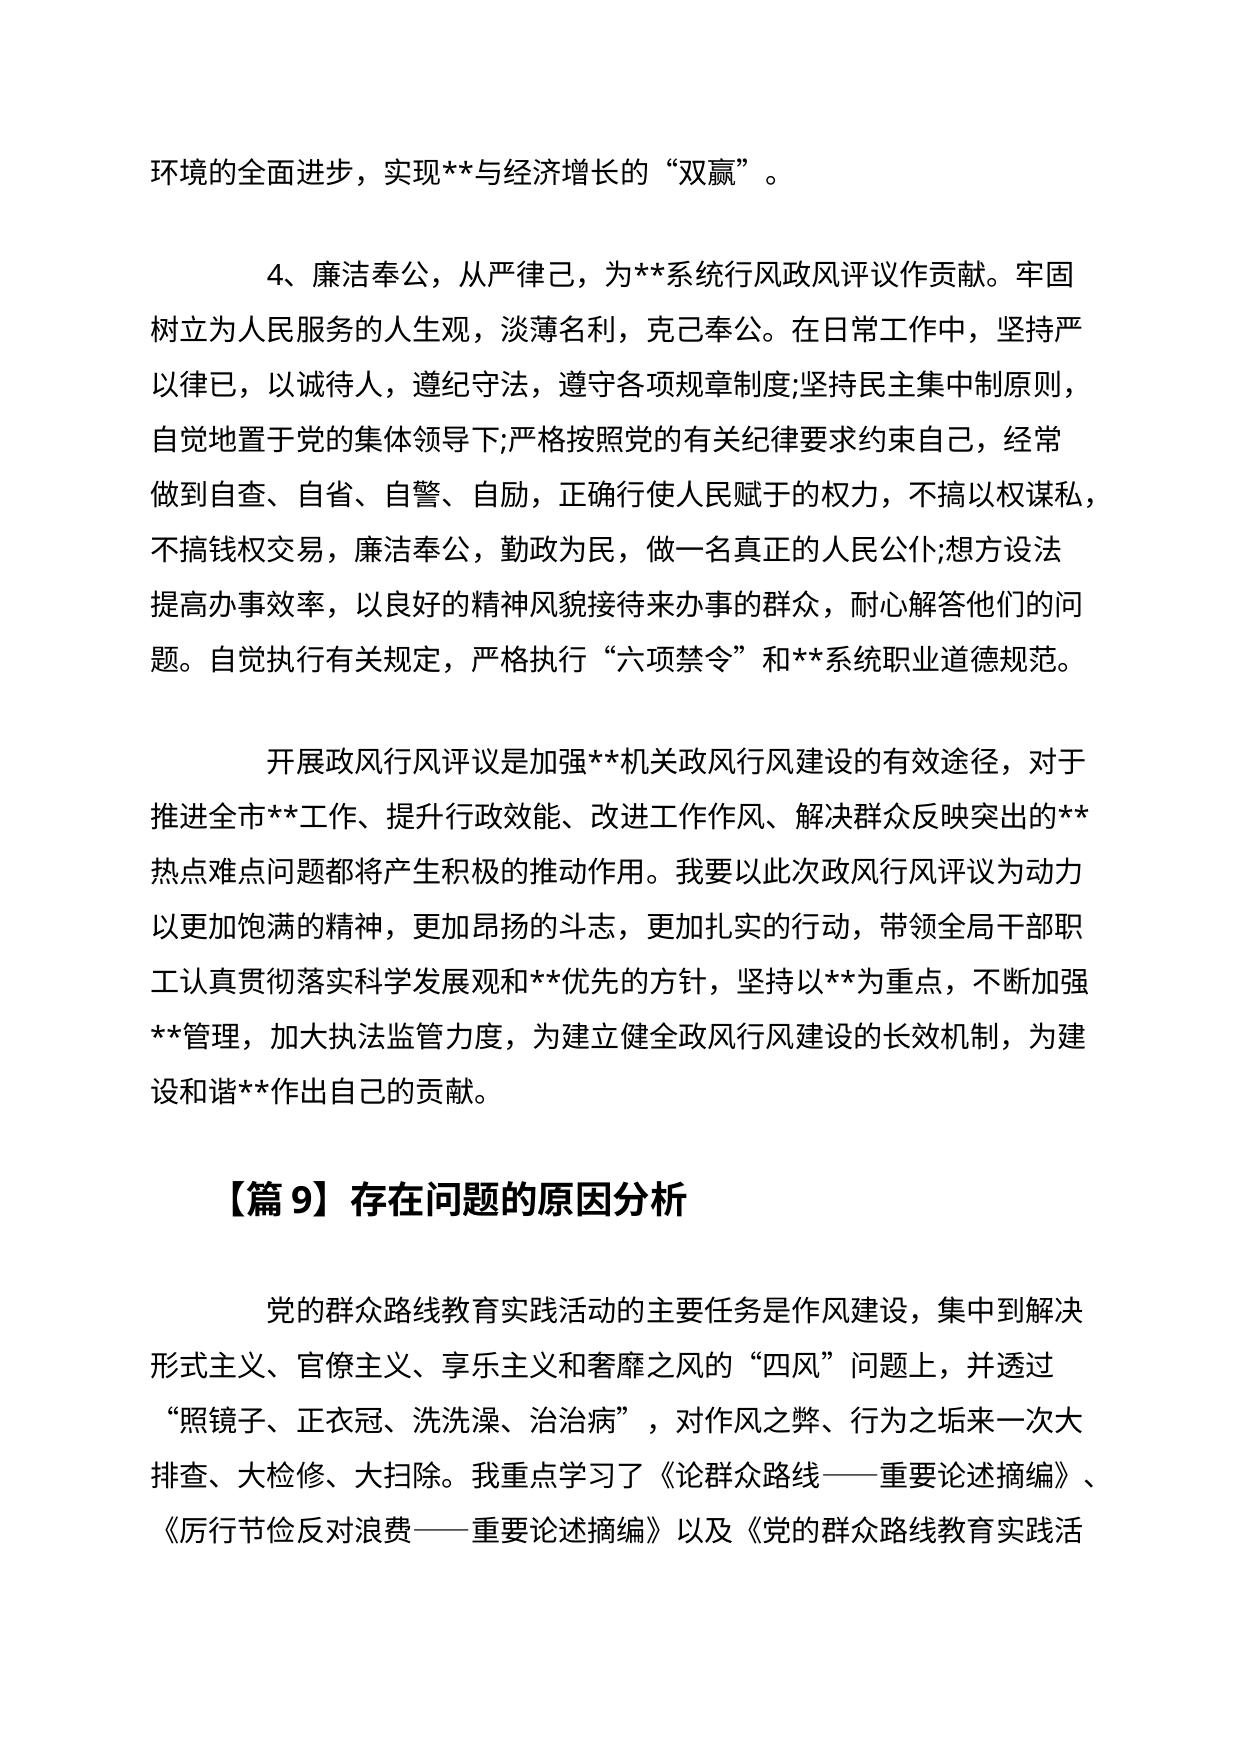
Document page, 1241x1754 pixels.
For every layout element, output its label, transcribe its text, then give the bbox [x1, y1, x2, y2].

text 4、廉洁奉公，从严律己，为**系统行风政风评议作贡献。牢固树立为人民服务的人生观，淡薄名利，克己奉公。在日常工作中，坚持严以律已，以诚待人，遵纪守法，遵守各项规章制度;坚持民主集中制原则，自觉地置于党的集体领导下;严格按照党的有关纪律要求约束自己，经常做到自查、自省、自警、自励，正确行使人民赋于的权力，不搞以权谋私，不搞钱权交易，廉洁奉公，勤政为民，做一名真正的人民公仆;想方设法提高办事效率，以良好的精神风貌接待来办事的群众，耐心解答他们的问题。自觉执行有关规定，严格执行“六项禁令”和**系统职业道德规范。 [150, 252, 1090, 679]
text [150, 1288, 1090, 1550]
text 开展政风行风评议是加强**机关政风行风建设的有效途径，对于推进全市**工作、提升行政效能、改进工作作风、解决群众反映突出的**热点难点问题都将产生积极的推动作用。我要以此次政风行风评议为动力以更加饱满的精神，更加昂扬的斗志，更加扎实的行动，带领全局干部职工认真贯彻落实科学发展观和**优先的方针，坚持以**为重点，不断加强**管理，加大执法监管力度，为建立健全政风行风建设的长效机制，为建设和谐**作出自己的贡献。 [150, 739, 1090, 1111]
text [150, 150, 1090, 192]
text 【篇9】存在问题的原因分析 [150, 1170, 1090, 1225]
